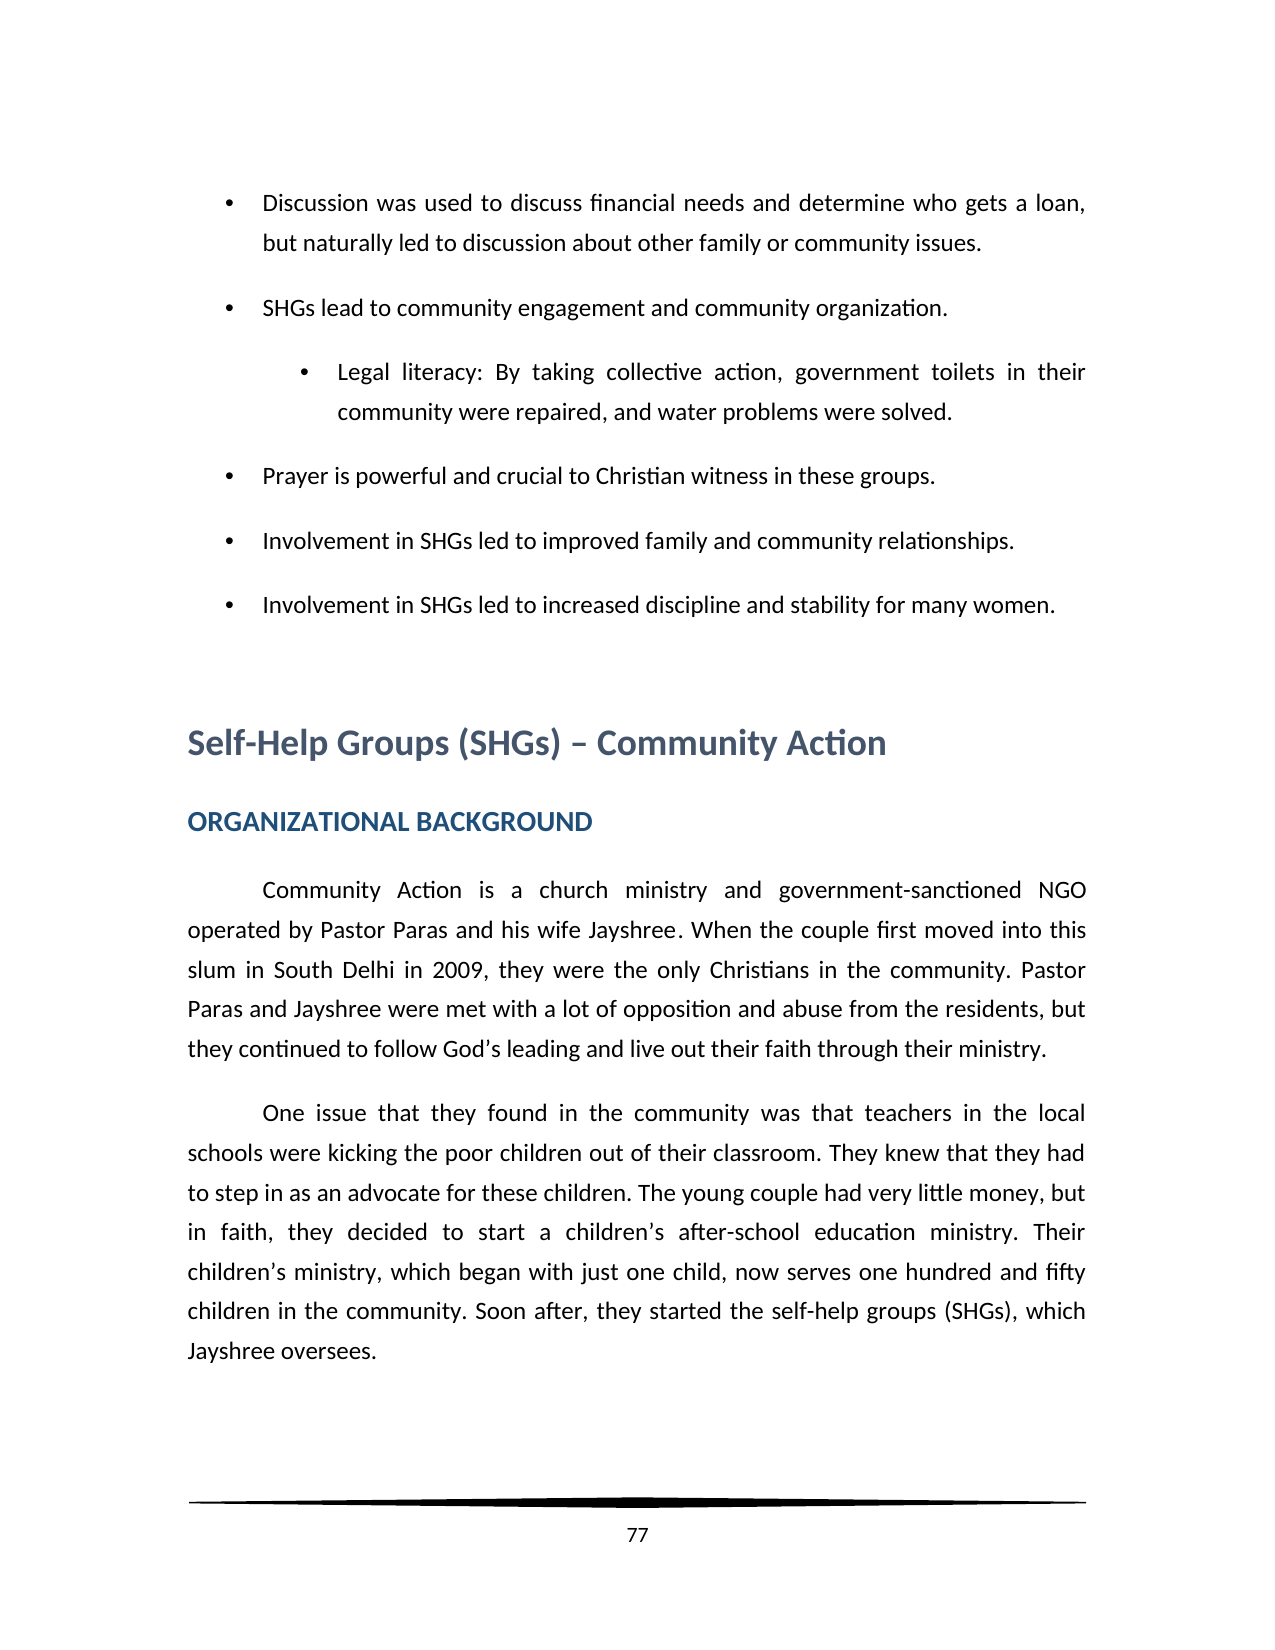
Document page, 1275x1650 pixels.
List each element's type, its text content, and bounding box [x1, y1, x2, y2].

list Discussion was used to discuss financial needs and determine who gets a loan, but naturally led to discussion about other family or community issues. [225, 187, 1087, 258]
text One issue that they found in the community was that teachers in the local schools were kicking the poor children out of their classroom. They knew that they had to step in as an advocate for these children. The young couple had very little money, but in faith, they decided to start a children’s after-school education ministry. Their children’s ministry, which began with just one child, now serves one hundred and fifty children in the community. Soon after, they started the self-help groups (SHGs), which Jayshree oversees. [187, 1097, 1087, 1366]
list Involvement in SHGs led to increased discipline and stability for many women. [225, 589, 1087, 620]
list Prayer is powerful and crucial to Christian witness in these groups. [225, 460, 1087, 491]
text Self-Help Groups (SHGs) – Community Action [187, 719, 1087, 764]
text Community Action is a church ministry and government-sanctioned NGO operated by Pastor Paras and his wife Jayshree. When the couple first moved into this slum in South Delhi in 2009, they were the only Christians in the community. Pastor Paras and Jayshree were met with a lot of opposition and abuse from the residents, but they continued to follow God’s leading and live out their faith through their ministry. [187, 874, 1087, 1063]
list Involvement in SHGs led to improved family and community relationships. [225, 525, 1087, 556]
list Legal literacy: By taking collective action, government toilets in their community were repaired, and water problems were solved. [300, 356, 1087, 426]
text Organizational Background [187, 803, 1087, 839]
list SHGs lead to community engagement and community organization. [225, 292, 1087, 322]
